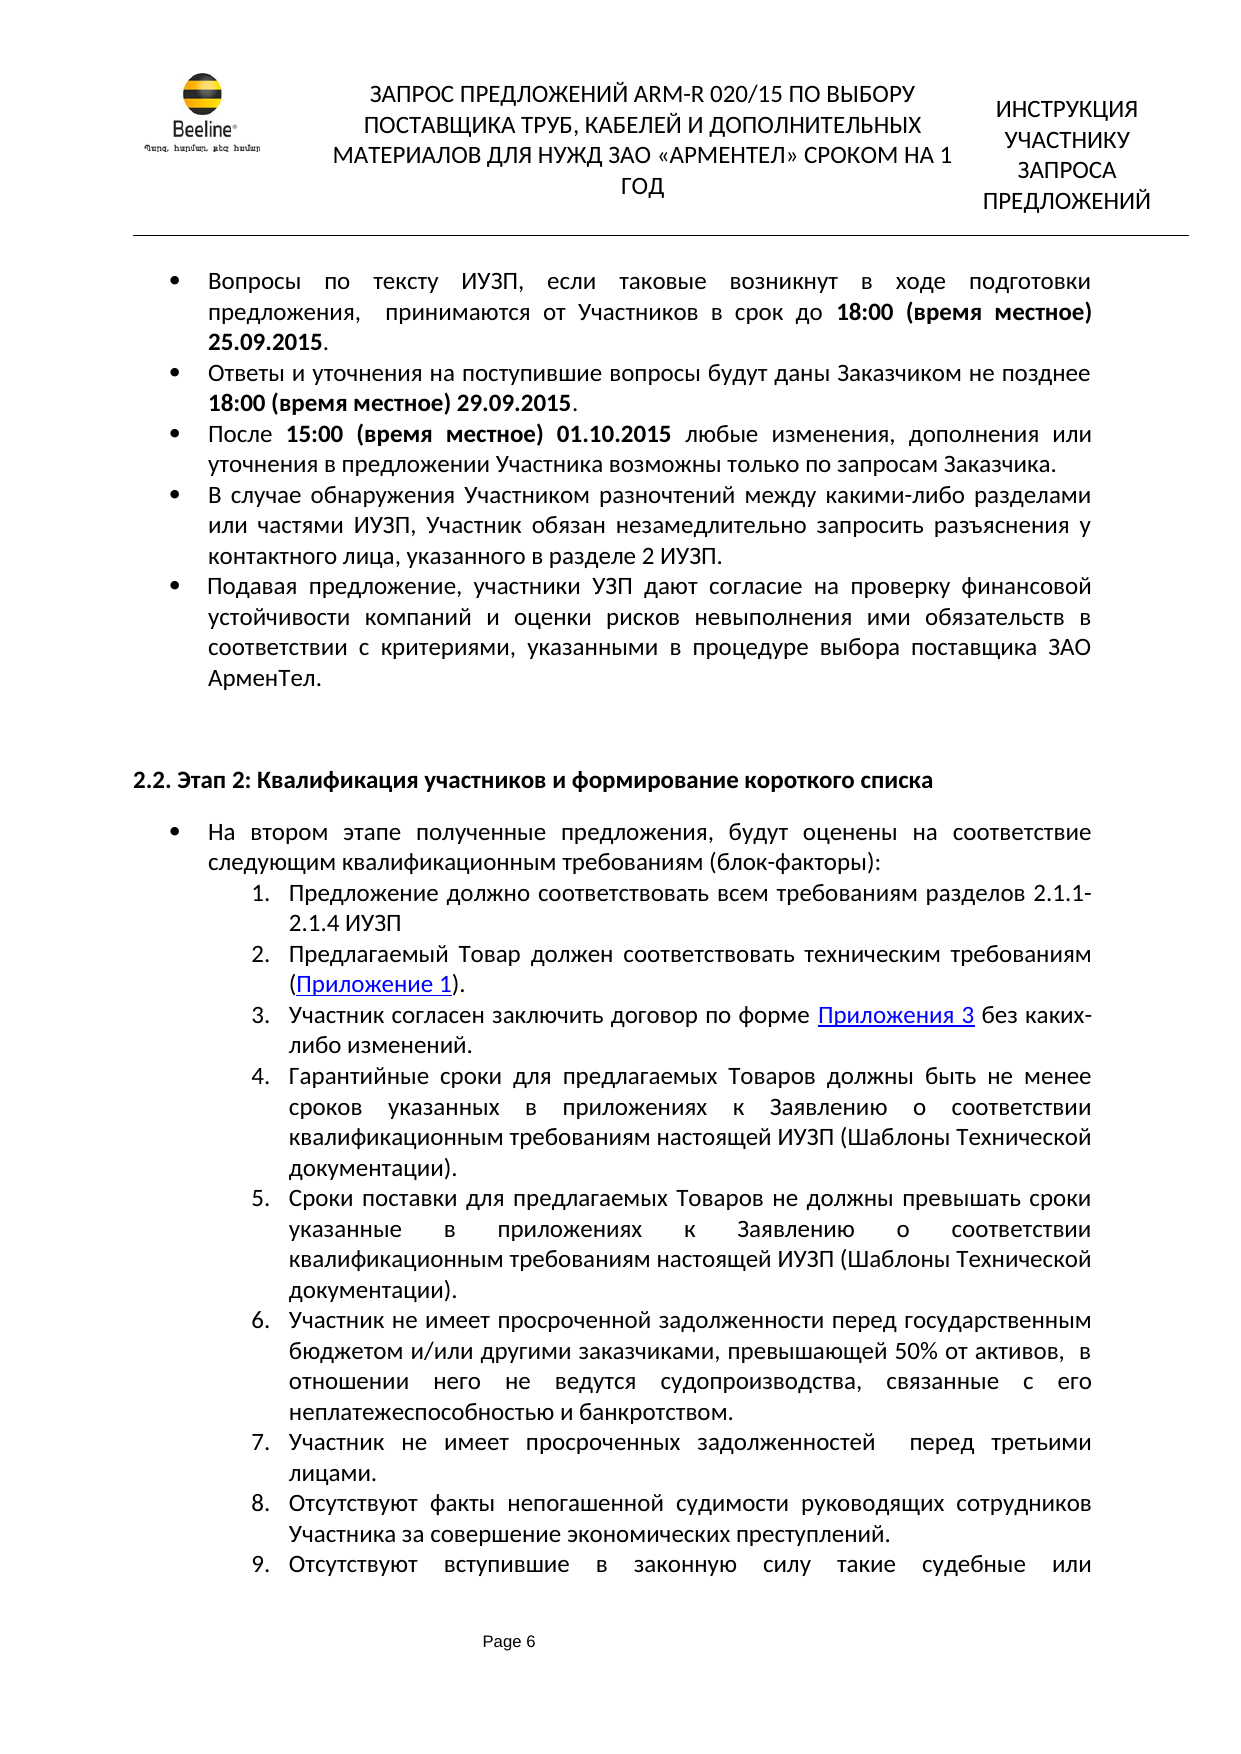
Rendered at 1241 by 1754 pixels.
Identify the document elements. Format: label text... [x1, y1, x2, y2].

list Участник не имеет просроченной задолженности перед государственным бюджетом и/или другими заказчиками, превышающей 50% от активов, в отношении него не ведутся судопроизводства, связанные с его неплатежеспособностью и банкротством. [251, 1304, 1092, 1426]
list Предлагаемый Товар должен соответствовать техническим требованиям (Приложение 1). [251, 938, 1092, 999]
text 2.2. Этап 2: Квалификация участников и формирование короткого списка [133, 764, 1092, 795]
list Предложение должно соответствовать всем требованиям разделов 2.1.1-2.1.4 ИУЗП [251, 877, 1092, 938]
list Отсутствуют факты непогашенной судимости руководящих сотрудников Участника за совершение экономических преступлений. [251, 1487, 1092, 1548]
list Участник согласен заключить договор по форме Приложения 3 без каких-либо изменений. [251, 999, 1092, 1060]
list Вопросы по тексту ИУЗП, если таковые возникнут в ходе подготовки предложения, принимаются от Участников в срок до 18:00 (время местное) 25.09.2015. [170, 265, 1092, 357]
list Сроки поставки для предлагаемых Товаров не должны превышать сроки указанные в приложениях к Заявлению о соответствии квалификационным требованиям настоящей ИУЗП (Шаблоны Технической документации). [251, 1182, 1092, 1304]
list Подавая предложение, участники УЗП дают согласие на проверку финансовой устойчивости компаний и оценки рисков невыполнения ими обязательств в соответствии с критериями, указанными в процедуре выбора поставщика ЗАО АрменТел. [170, 570, 1092, 692]
list В случае обнаружения Участником разночтений между какими-либо разделами или частями ИУЗП, Участник обязан незамедлительно запросить разъяснения у контактного лица, указанного в разделе 2 ИУЗП. [170, 479, 1092, 570]
list На втором этапе полученные предложения, будут оценены на соответствие следующим квалификационным требованиям (блок-факторы): [170, 816, 1092, 877]
list Гарантийные сроки для предлагаемых Товаров должны быть не менее сроков указанных в приложениях к Заявлению о соответствии квалификационным требованиям настоящей ИУЗП (Шаблоны Технической документации). [251, 1060, 1092, 1182]
picture [144, 73, 260, 152]
list Участник не имеет просроченных задолженностей перед третьими лицами. [251, 1426, 1092, 1487]
list После 15:00 (время местное) 01.10.2015 любые изменения, дополнения или уточнения в предложении Участника возможны только по запросам Заказчика. [170, 418, 1092, 479]
list Ответы и уточнения на поступившие вопросы будут даны Заказчиком не позднее 18:00 (время местное) 29.09.2015. [170, 357, 1092, 418]
